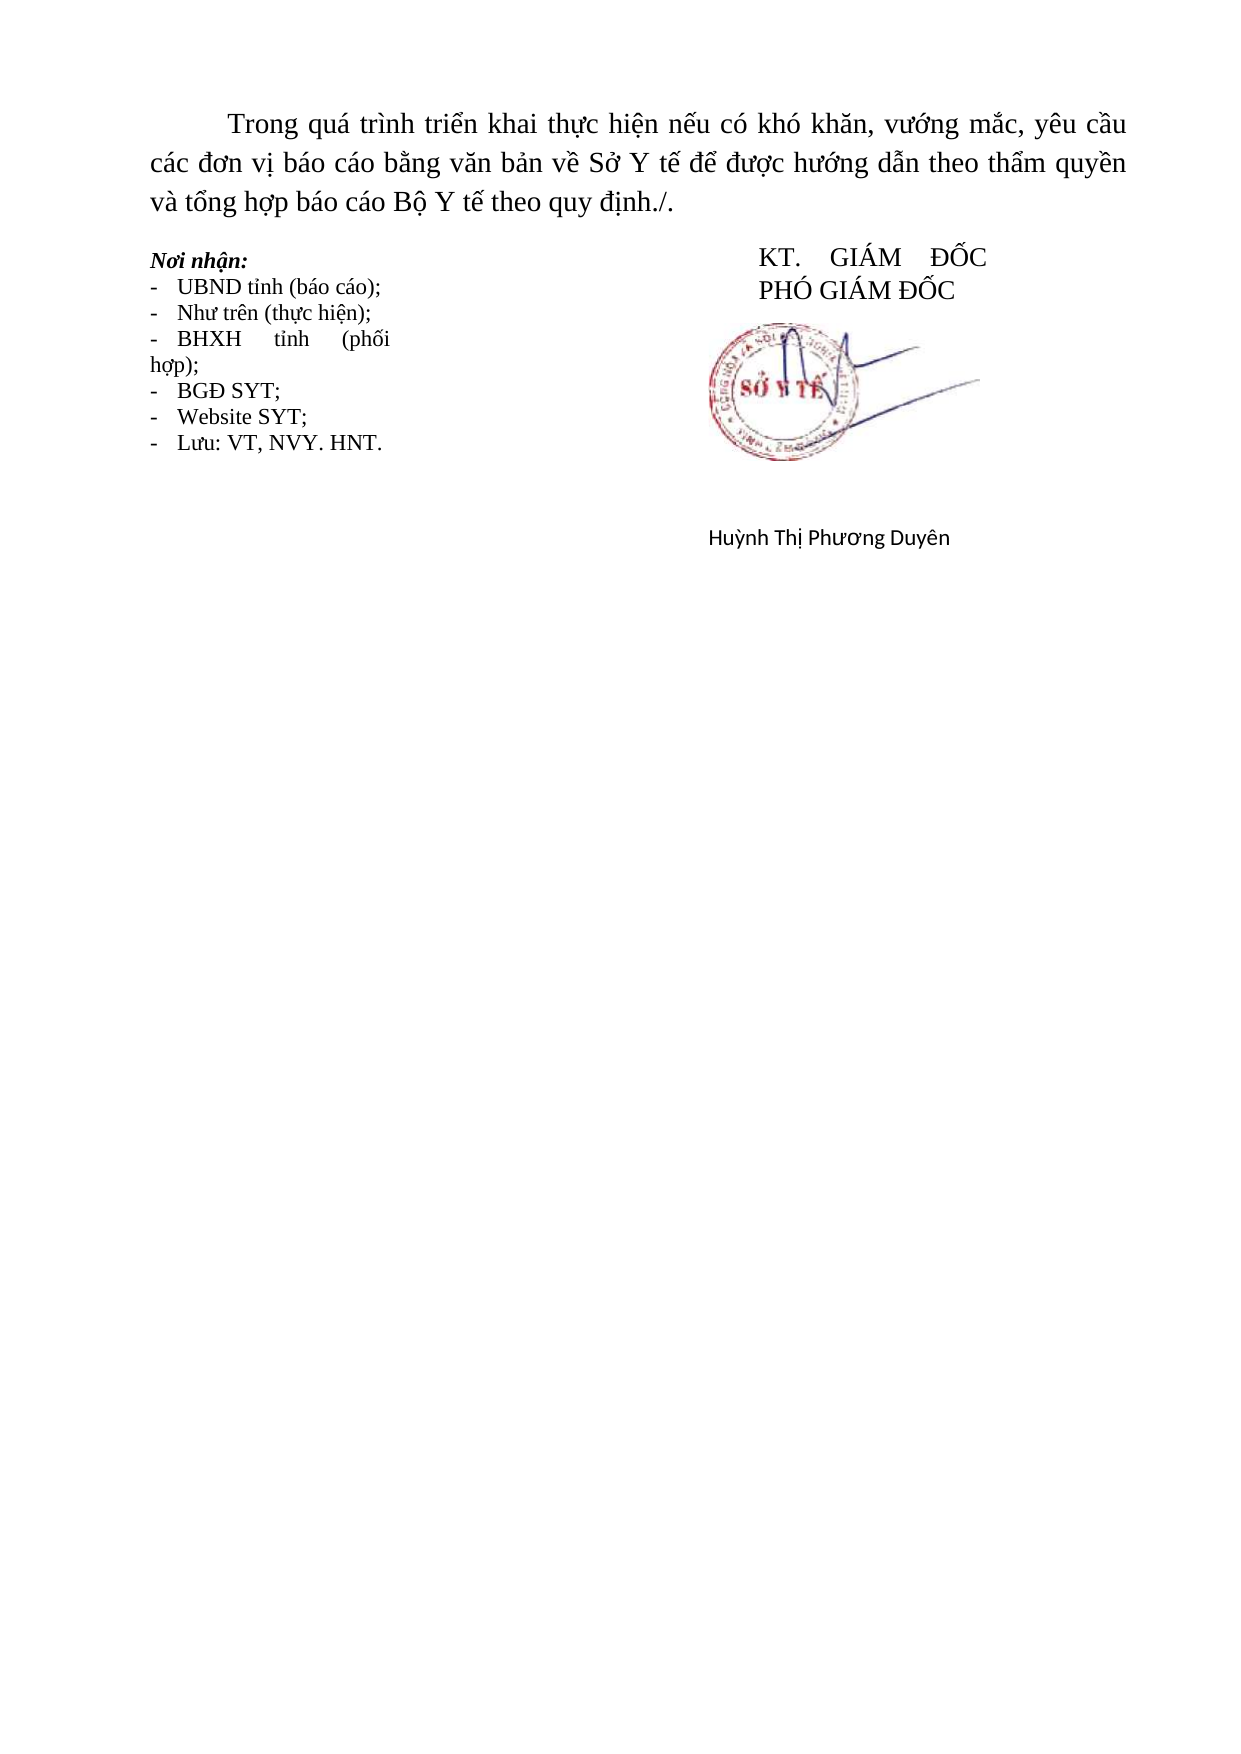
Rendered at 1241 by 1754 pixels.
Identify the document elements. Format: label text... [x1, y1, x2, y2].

list BHXH tỉnh (phối hợp); [150, 326, 1128, 378]
list UBND tỉnh (báo cáo); [150, 273, 1128, 299]
text Trong quá trình triển khai thực hiện nếu có khó khăn, vướng mắc, yêu cầu các đơn vị báo cáo bằng văn bản về Sở Y tế để được hướng dẫn theo thẩm quyền và tổng hợp báo cáo Bộ Y tế theo quy định./. [150, 103, 1128, 219]
list Website SYT; [150, 404, 1128, 430]
text Nơi nhận: [150, 247, 1128, 273]
list Lưu: VT, NVY. HNT. [150, 430, 1128, 456]
list BGĐ SYT; [150, 378, 1128, 404]
text Huỳnh Thị Phương Duyên [708, 524, 1128, 551]
list Như trên (thực hiện); [150, 299, 1128, 326]
picture [708, 456, 980, 461]
